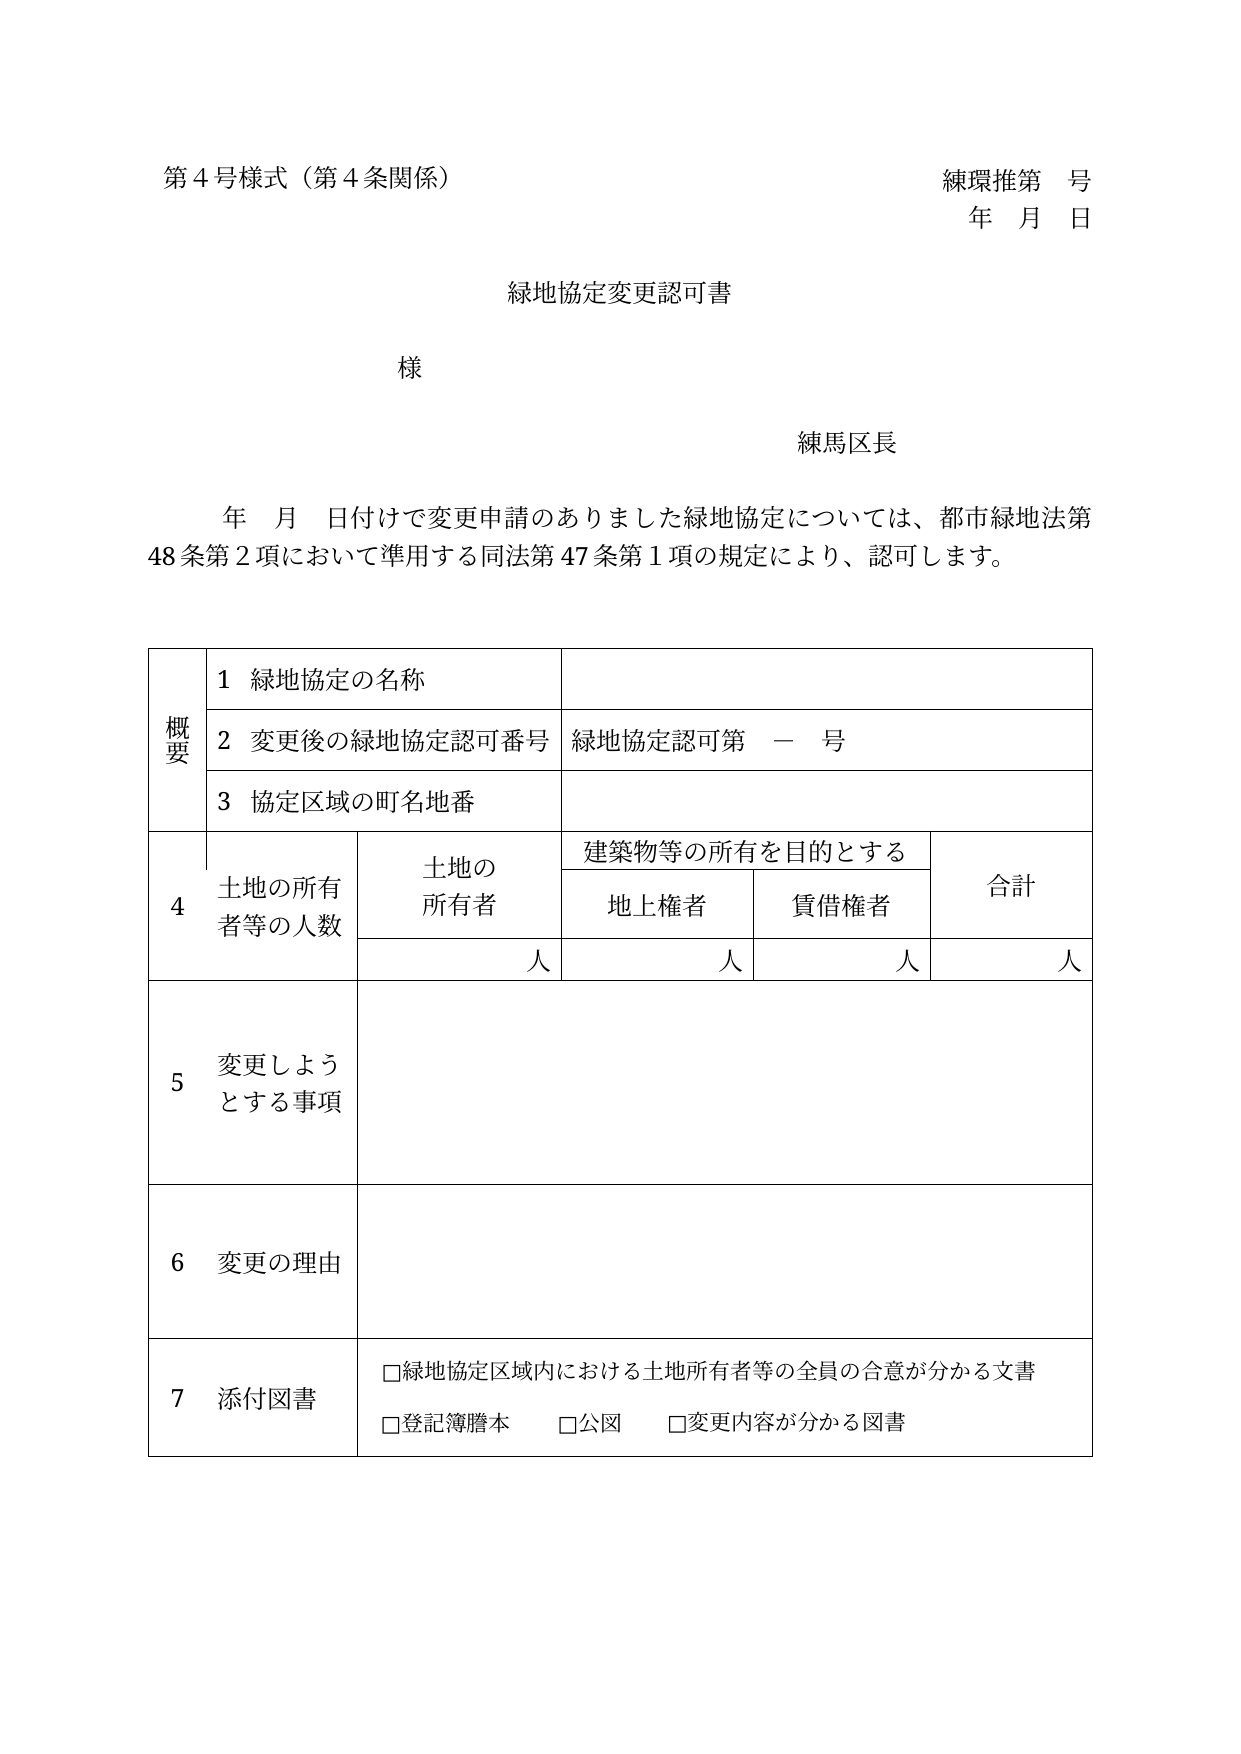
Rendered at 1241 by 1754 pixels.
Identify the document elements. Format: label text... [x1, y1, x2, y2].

table_cell [358, 1185, 1092, 1338]
table_cell 添付図書 [206, 1339, 357, 1456]
table_cell 賃借権者 [754, 870, 930, 938]
table_cell 4 [149, 832, 206, 979]
table_cell 2 [207, 710, 239, 770]
table_cell 7 [149, 1339, 206, 1456]
table_cell 合計 [931, 832, 1092, 938]
text 年 月 日 [148, 198, 1093, 236]
text 様 [148, 348, 1092, 386]
table_cell 5 [149, 981, 206, 1184]
text 練環推第 号 [148, 161, 1092, 198]
table_cell 人 [931, 939, 1092, 979]
table_cell 6 [149, 1185, 206, 1338]
text 緑地協定変更認可書 [148, 273, 1092, 311]
table_cell [358, 1339, 1092, 1456]
table_header 緑地協定の名称 [240, 649, 561, 709]
table_cell 緑地協定認可第 － 号 [562, 710, 1092, 770]
table_cell 変更後の緑地協定認可番号 [240, 710, 561, 770]
table_cell 建築物等の所有を目的とする [562, 832, 930, 869]
table_header 概要 [149, 649, 206, 831]
table_cell 人 [358, 939, 561, 979]
table_header [562, 649, 1092, 709]
table_cell 人 [754, 939, 930, 979]
table_cell [358, 981, 1092, 1184]
table_cell 変更の理由 [206, 1185, 357, 1338]
table_header 1 [207, 649, 239, 709]
table_cell 変更しようとする事項 [206, 981, 357, 1184]
table_cell 土地の 所有者 [358, 832, 561, 938]
text 練馬区長 [148, 423, 1093, 461]
table_cell 3 [207, 771, 239, 831]
table_cell 地上権者 [562, 870, 753, 938]
table_cell 土地の所有者等の人数 [206, 832, 357, 979]
table_cell 協定区域の町名地番 [240, 771, 561, 831]
text 年 月 日付けで変更申請のありました緑地協定については、都市緑地法第48条第２項において準用する同法第47条第１項の規定により、認可します。 [148, 498, 1093, 573]
table_cell [562, 771, 1092, 831]
table_cell 人 [562, 939, 753, 979]
